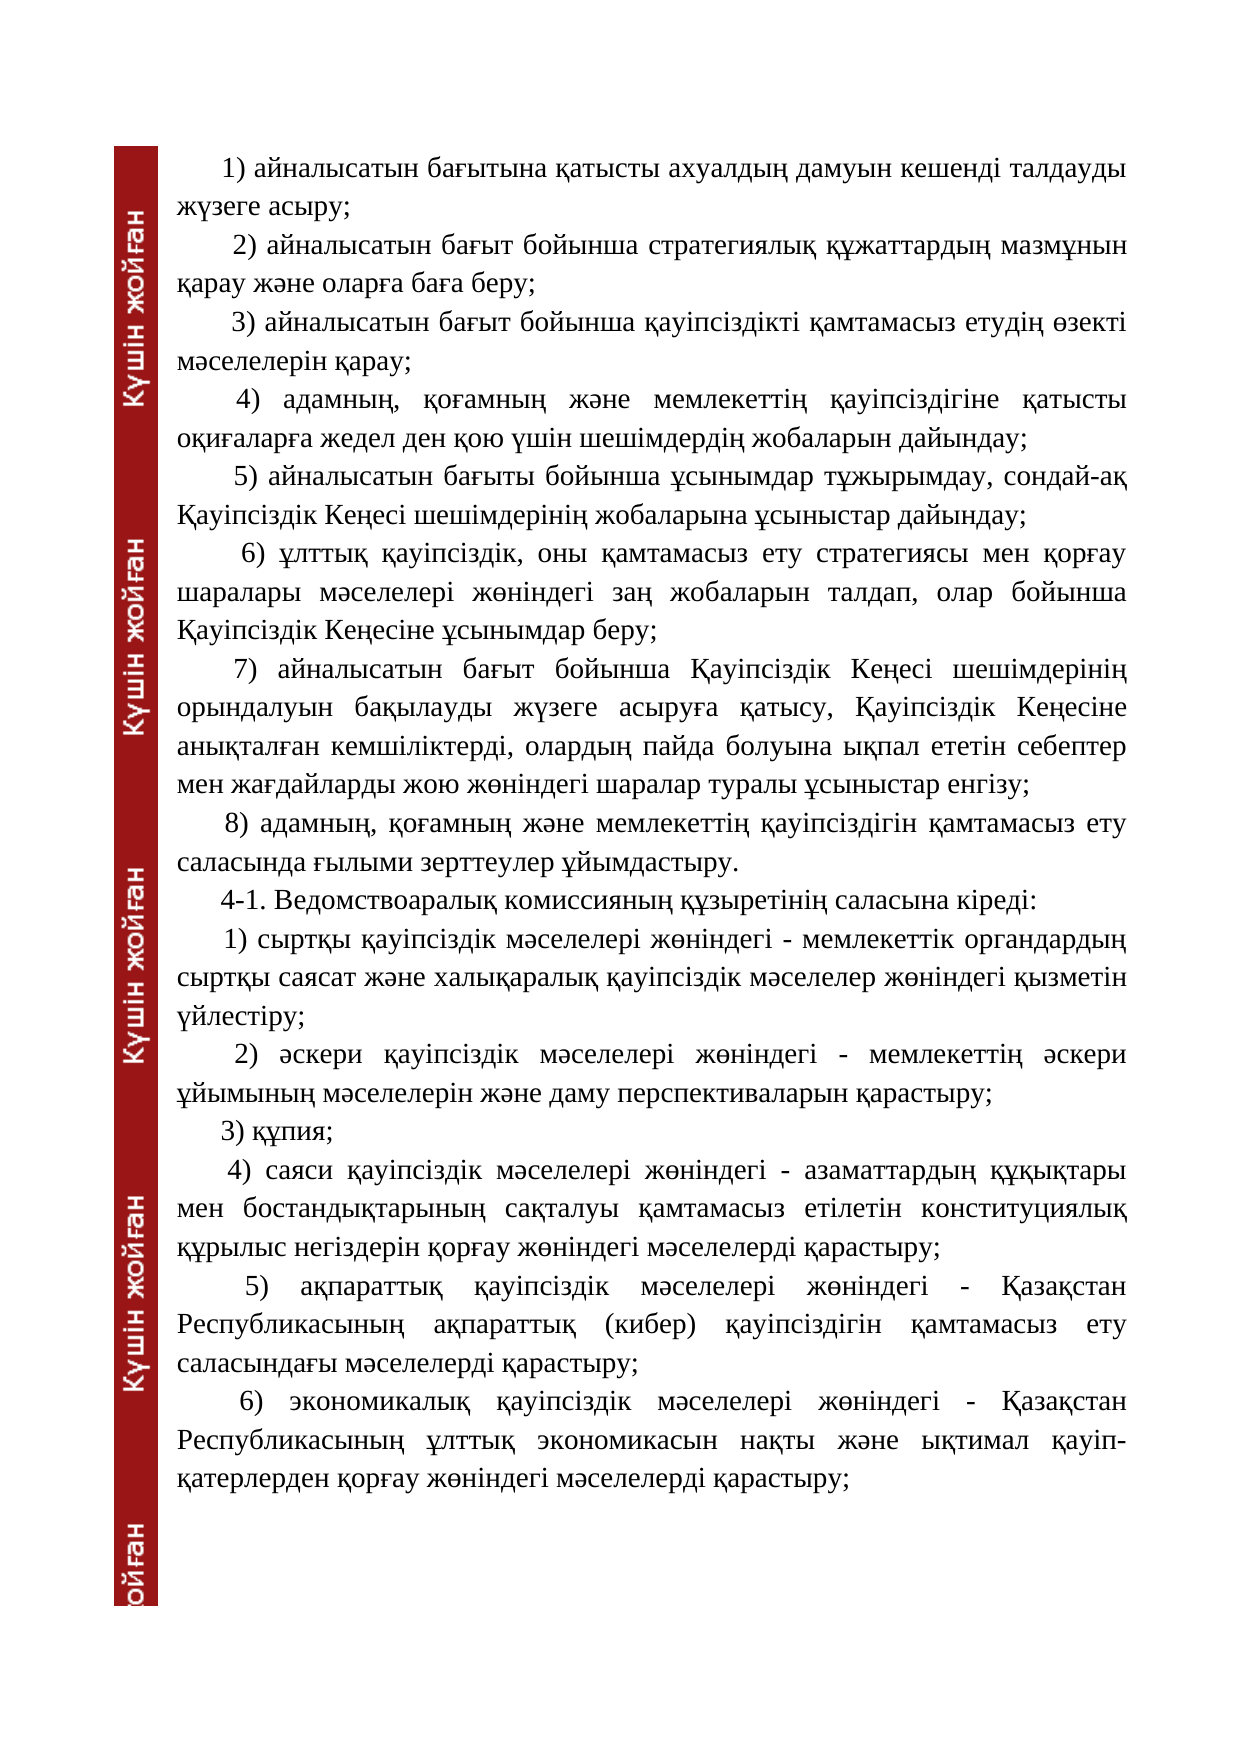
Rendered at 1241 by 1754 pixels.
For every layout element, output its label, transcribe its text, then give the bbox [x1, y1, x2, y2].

text 5) ақпараттық қауіпсіздік мәселелері жөніндегі - Қазақстан Республикасының ақпараттық (кибер) қауіпсіздігін қамтамасыз ету саласындағы мәселелерді қарастыру; [112, 1268, 1128, 1378]
text 1) сыртқы қауіпсіздік мәселелері жөніндегі - мемлекеттік органдардың сыртқы саясат және халықаралық қауіпсіздік мәселелер жөніндегі қызметін үйлестіру; [112, 921, 1128, 1031]
picture [114, 1263, 158, 1268]
picture [114, 877, 158, 882]
picture [114, 800, 158, 805]
picture [114, 453, 158, 458]
picture [114, 1108, 158, 1113]
text 6) ұлттық қауіпсіздік, оны қамтамасыз ету стратегиясы мен қорғау шаралары мәселелері жөніндегі заң жобаларын талдап, олар бойынша Қауіпсіздік Кеңесіне ұсынымдар беру; [112, 535, 1128, 646]
text 8) адамның, қоғамның және мемлекеттің қауіпсіздігін қамтамасыз ету саласында ғылыми зерттеулер ұйымдастыру. [112, 805, 1128, 877]
text 2) айналысатын бағыт бойынша стратегиялық құжаттардың мазмұнын қарау және оларға баға беру; [112, 227, 1128, 299]
picture [114, 1031, 158, 1036]
picture [114, 1494, 158, 1606]
picture [114, 146, 158, 150]
picture [114, 916, 158, 921]
text 3) айналысатын бағыт бойынша қауіпсіздікті қамтамасыз етудің өзекті мәселелерін қарау; [112, 304, 1128, 376]
text 4) саяси қауіпсіздік мәселелері жөніндегі - азаматтардың құқықтары мен бостандықтарының сақталуы қамтамасыз етілетін конституциялық құрылыс негіздерін қорғау жөніндегі мәселелерді қарастыру; [112, 1152, 1128, 1263]
picture [114, 1147, 158, 1152]
picture [114, 222, 158, 227]
picture [114, 299, 158, 304]
text 1) айналысатын бағытына қатысты ахуалдың дамуын кешенді талдауды жүзеге асыру; [112, 150, 1128, 222]
picture [114, 530, 158, 535]
text 7) айналысатын бағыт бойынша Қауіпсіздік Кеңесі шешімдерінің орындалуын бақылауды жүзеге асыруға қатысу, Қауіпсіздік Кеңесіне анықталған кемшіліктерді, олардың пайда болуына ықпал ететін себептер мен жағдайларды жою жөніндегі шаралар туралы ұсыныстар енгізу; [112, 651, 1128, 800]
text 6) экономикалық қауіпсіздік мәселелері жөніндегі - Қазақстан Республикасының ұлттық экономикасын нақты және ықтимал қауіп-қатерлерден қорғау жөніндегі мәселелерді қарастыру; [112, 1383, 1128, 1494]
text 3) құпия; [112, 1113, 1128, 1147]
picture [114, 1378, 158, 1383]
picture [114, 376, 158, 381]
text 5) айналысатын бағыты бойынша ұсынымдар тұжырымдау, сондай-ақ Қауіпсіздік Кеңесі шешімдерінің жобаларына ұсыныстар дайындау; [112, 458, 1128, 530]
text 4) адамның, қоғамның және мемлекеттің қауіпсіздігіне қатысты оқиғаларға жедел ден қою үшін шешімдердің жобаларын дайындау; [112, 381, 1128, 453]
text 2) әскери қауіпсіздік мәселелері жөніндегі - мемлекеттің әскери ұйымының мәселелерін және даму перспективаларын қарастыру; [112, 1036, 1128, 1108]
text 4-1. Ведомствоаралық комиссияның құзыретінің саласына кіреді: [112, 882, 1128, 916]
picture [114, 646, 158, 651]
